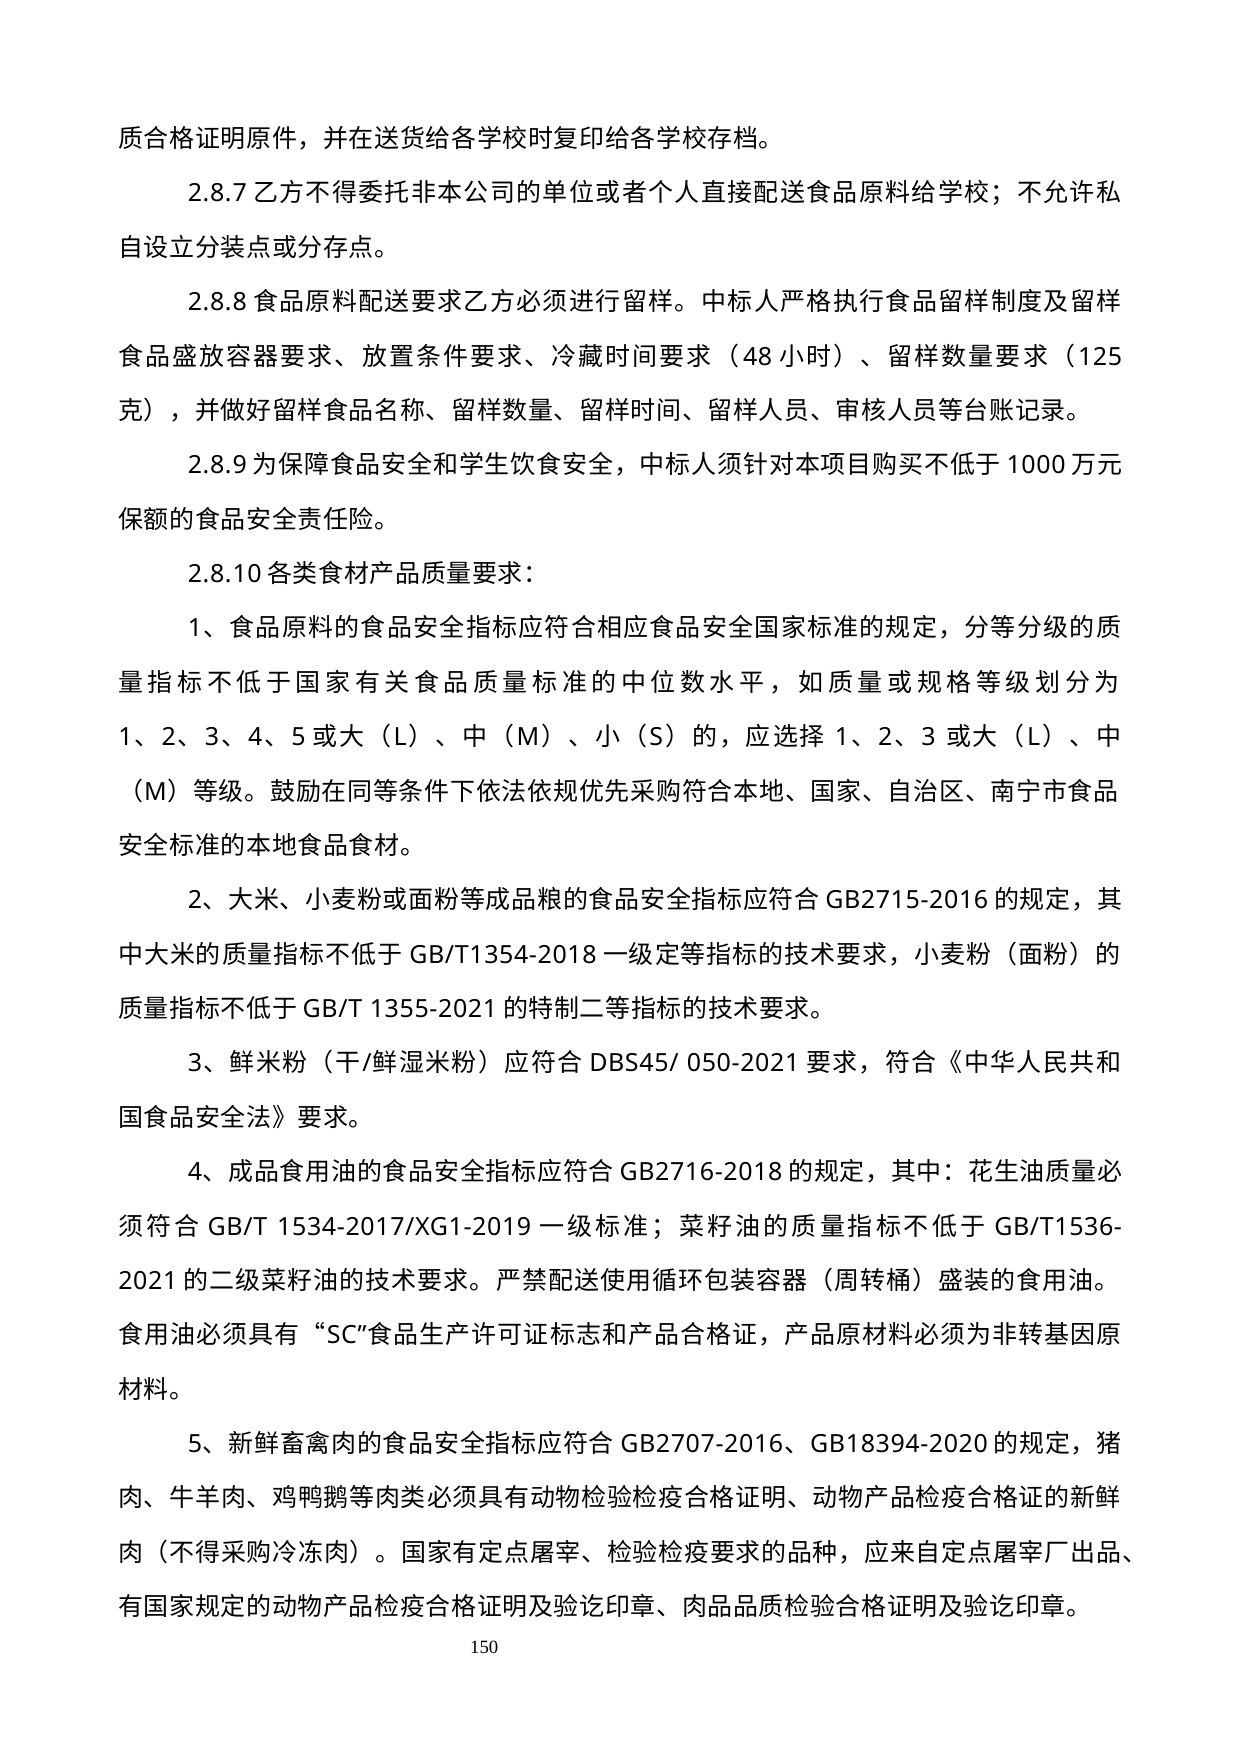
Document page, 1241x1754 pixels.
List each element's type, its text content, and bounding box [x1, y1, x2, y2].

text 2.8.9为保障食品安全和学生饮食安全，中标人须针对本项目购买不低于1000万元保额的食品安全责任险。 [118, 445, 1122, 535]
text 2.8.10各类食材产品质量要求： [118, 553, 1122, 590]
text 2.8.8食品原料配送要求乙方必须进行留样。中标人严格执行食品留样制度及留样食品盛放容器要求、放置条件要求、冷藏时间要求（48小时）、留样数量要求（125克），并做好留样食品名称、留样数量、留样时间、留样人员、审核人员等台账记录。 [118, 282, 1122, 427]
text 4、成品食用油的食品安全指标应符合GB2716-2018的规定，其中：花生油质量必须符合GB/T 1534-2017/XG1-2019一级标准；菜籽油的质量指标不低于GB/T1536-2021的二级菜籽油的技术要求。严禁配送使用循环包装容器（周转桶）盛装的食用油。食用油必须具有“SC”食品生产许可证标志和产品合格证，产品原材料必须为非转基因原材料。 [118, 1152, 1122, 1405]
text 2、大米、小麦粉或面粉等成品粮的食品安全指标应符合GB2715-2016的规定，其中大米的质量指标不低于GB/T1354-2018一级定等指标的技术要求，小麦粉（面粉）的质量指标不低于GB/T 1355-2021的特制二等指标的技术要求。 [118, 880, 1122, 1025]
text 3、鲜米粉（干/鲜湿米粉）应符合DBS45/ 050-2021要求，符合《中华人民共和国食品安全法》要求。 [118, 1043, 1122, 1133]
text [118, 118, 1122, 155]
text 1、食品原料的食品安全指标应符合相应食品安全国家标准的规定，分等分级的质量指标不低于国家有关食品质量标准的中位数水平，如质量或规格等级划分为1、2、3、4、5或大（L）、中（M）、小（S）的，应选择 1、2、3 或大（L）、中（M）等级。鼓励在同等条件下依法依规优先采购符合本地、国家、自治区、南宁市食品安全标准的本地食品食材。 [118, 608, 1122, 862]
text 2.8.7乙方不得委托非本公司的单位或者个人直接配送食品原料给学校；不允许私自设立分装点或分存点。 [118, 173, 1122, 263]
text 5、新鲜畜禽肉的食品安全指标应符合GB2707-2016、GB18394-2020的规定，猪肉、牛羊肉、鸡鸭鹅等肉类必须具有动物检验检疫合格证明、动物产品检疫合格证的新鲜肉（不得采购冷冻肉）。国家有定点屠宰、检验检疫要求的品种，应来自定点屠宰厂出品、有国家规定的动物产品检疫合格证明及验讫印章、肉品品质检验合格证明及验讫印章。 [118, 1423, 1122, 1623]
